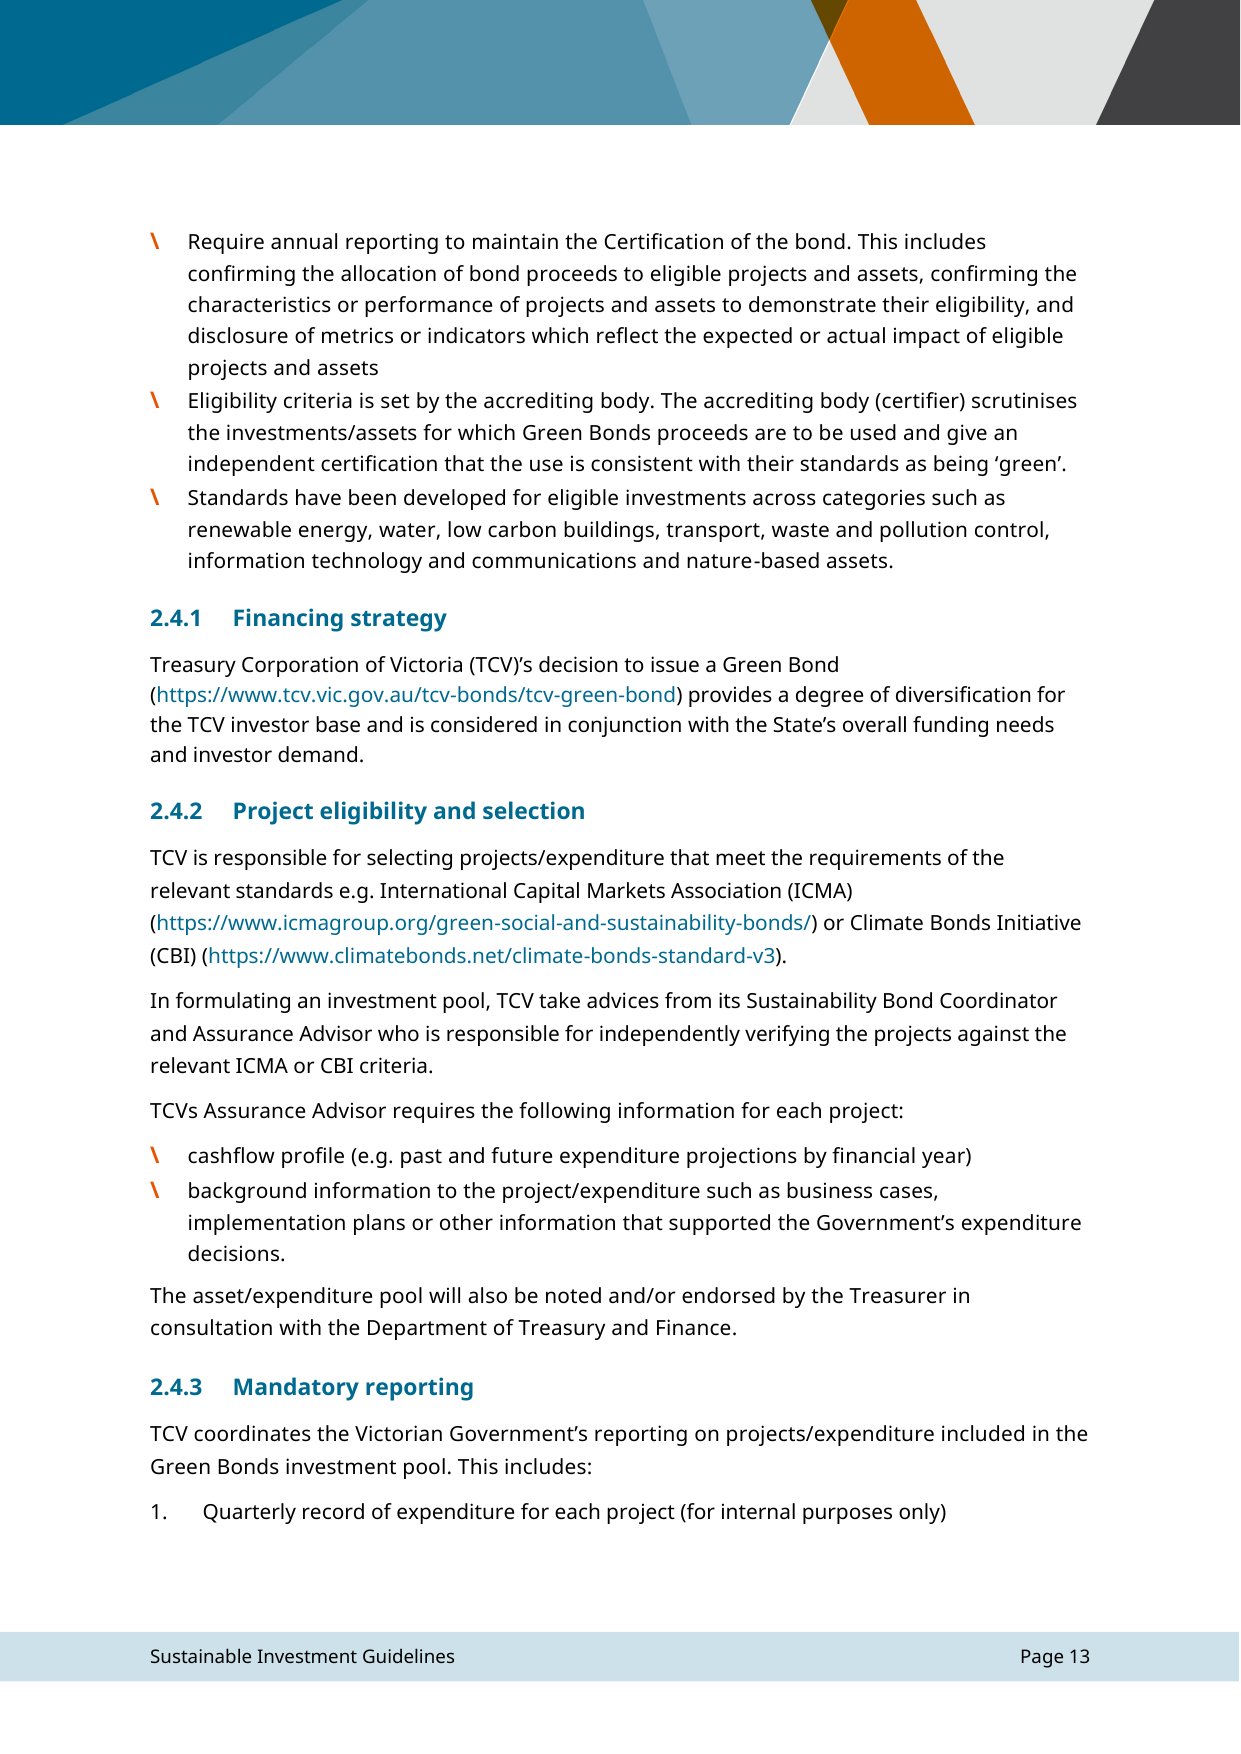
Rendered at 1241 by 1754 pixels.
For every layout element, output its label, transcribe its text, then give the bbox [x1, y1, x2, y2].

text Standards have been developed for eligible investments across categories such as renewable energy, water, low carbon buildings, transport, waste and pollution control, information technology and communications and nature-based assets. [150, 481, 1090, 574]
subtitle Mandatory reporting [150, 1371, 1090, 1402]
text TCV is responsible for selecting projects/expenditure that meet the requirements of the relevant standards e.g. International Capital Markets Association (ICMA) (https://www.icmagroup.org/green-social-and-sustainability-bonds/) or Climate Bonds Initiative (CBI) (https://www.climatebonds.net/climate-bonds-standard-v3). [150, 843, 1090, 969]
text Treasury Corporation of Victoria (TCV)’s decision to issue a Green Bond (https://www.tcv.vic.gov.au/tcv-bonds/tcv-green-bond) provides a degree of diversification for the TCV investor base and is considered in conjunction with the State’s overall funding needs and investor demand. [150, 651, 1090, 768]
text Eligibility criteria is set by the accrediting body. The accrediting body (certifier) scrutinises the investments/assets for which Green Bonds proceeds are to be used and give an independent certification that the use is consistent with their standards as being ‘green’. [150, 384, 1090, 478]
text The asset/expenditure pool will also be noted and/or endorsed by the Treasurer in consultation with the Department of Treasury and Finance. [150, 1281, 1090, 1342]
text cashflow profile (e.g. past and future expenditure projections by financial year) [150, 1139, 1090, 1171]
list Quarterly record of expenditure for each project (for internal purposes only) [150, 1497, 1090, 1526]
text Require annual reporting to maintain the Certification of the bond. This includes confirming the allocation of bond proceeds to eligible projects and assets, confirming the characteristics or performance of projects and assets to demonstrate their eligibility, and disclosure of metrics or indicators which reflect the expected or actual impact of eligible projects and assets [150, 225, 1090, 381]
subtitle Project eligibility and selection [150, 795, 1090, 826]
text TCVs Assurance Advisor requires the following information for each project: [150, 1096, 1090, 1125]
subtitle Financing strategy [150, 602, 1090, 633]
text background information to the project/expenditure such as business cases, implementation plans or other information that supported the Government’s expenditure decisions. [150, 1174, 1090, 1268]
text TCV coordinates the Victorian Government’s reporting on projects/expenditure included in the Green Bonds investment pool. This includes: [150, 1419, 1090, 1481]
text In formulating an investment pool, TCV take advices from its Sustainability Bond Coordinator and Assurance Advisor who is responsible for independently verifying the projects against the relevant ICMA or CBI criteria. [150, 986, 1090, 1080]
picture [66, 0, 1241, 125]
